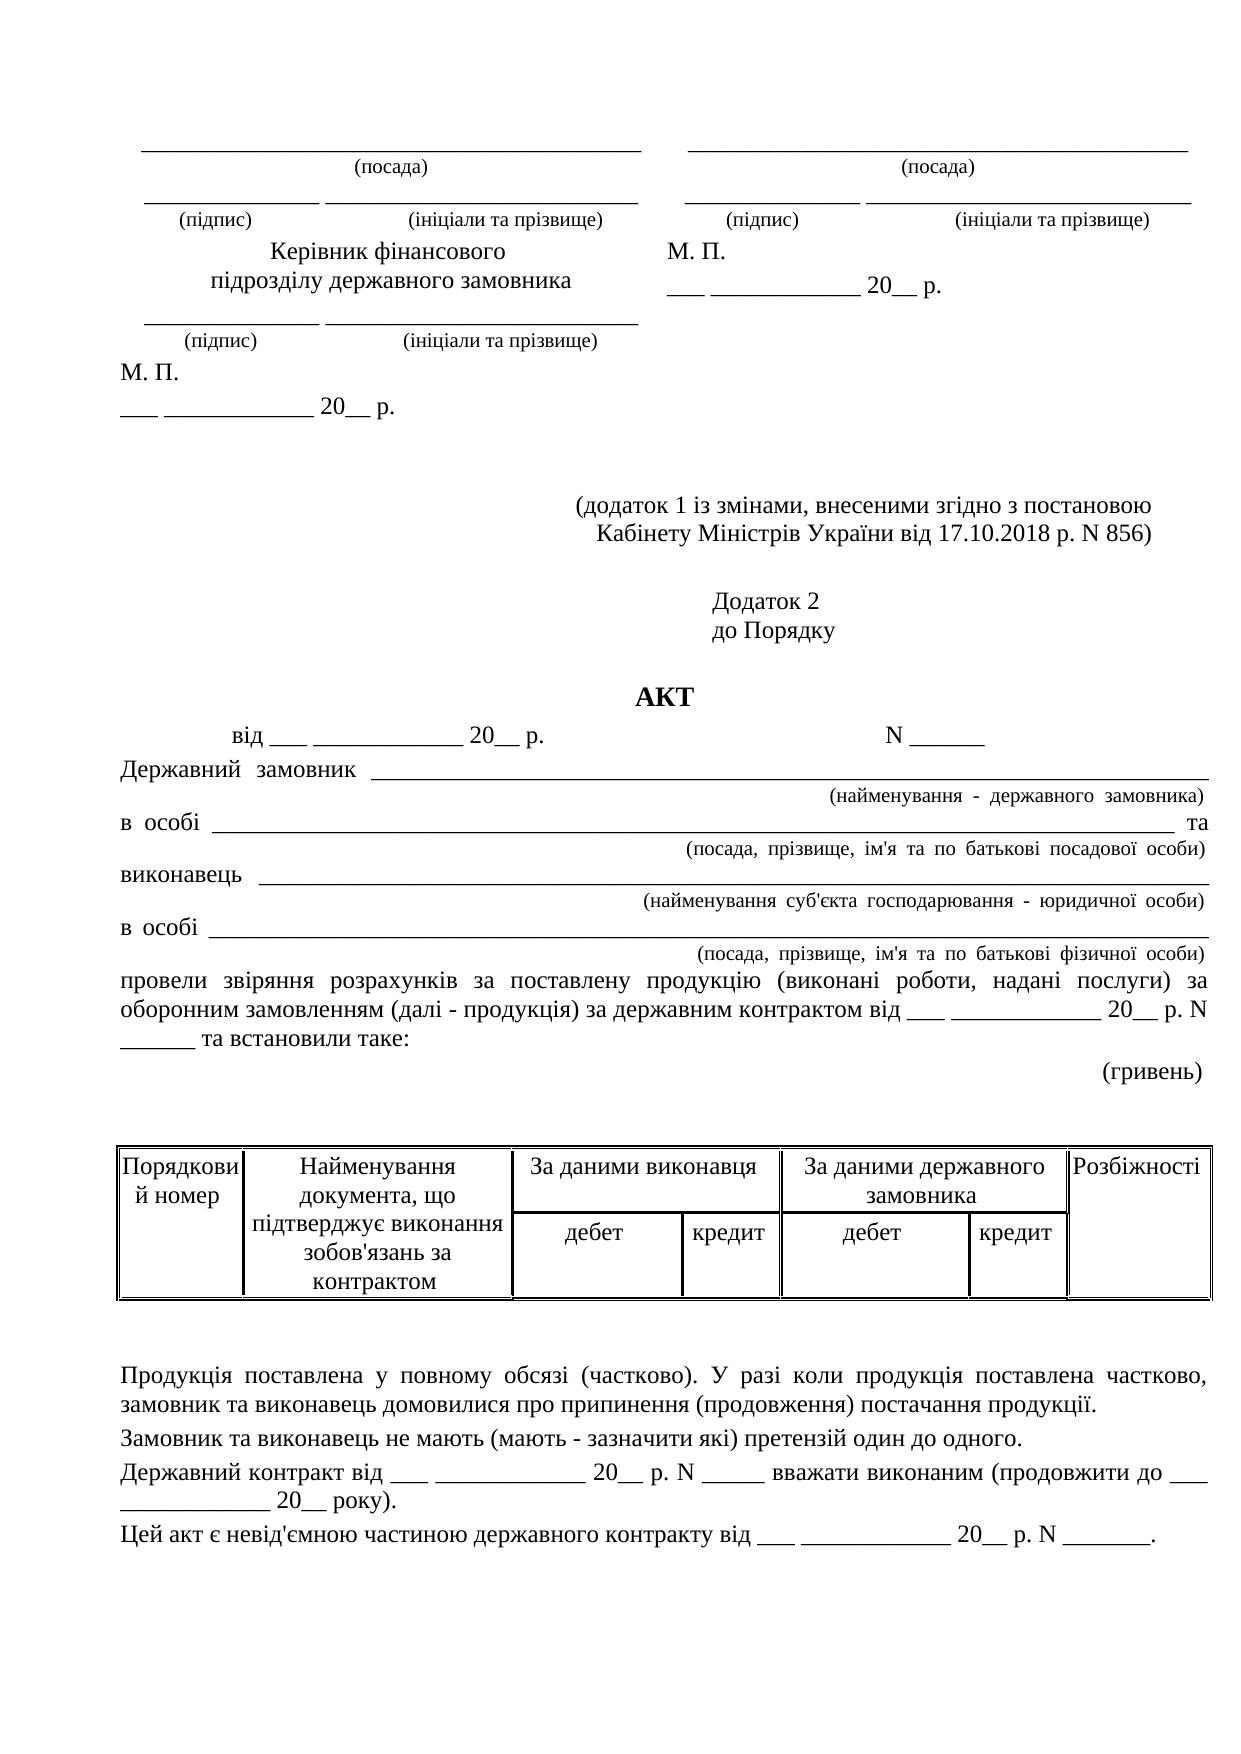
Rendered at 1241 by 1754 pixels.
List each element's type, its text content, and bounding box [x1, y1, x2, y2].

table_header Додаток 2 до Порядку [710, 584, 1148, 646]
text (додаток 1 із змінами, внесеними згідно з постановою Кабінету Міністрів України від 17.10.2018 р. N 856) [177, 490, 1152, 547]
table_cell кредит [682, 1211, 781, 1297]
table_header За даними виконавця [512, 1147, 781, 1211]
table_header Найменування документа, що підтверджує виконання зобов'язань за контрактом [243, 1147, 512, 1297]
table_header Порядковий номер [120, 1147, 243, 1297]
table_cell дебет [512, 1214, 682, 1297]
table_cell дебет [781, 1214, 969, 1297]
table_cell Державний замовник ___________________________________________________________________ (найменування - державного замовника) в особі _____________________________________________________________________________ та (посада, прізвище, ім'я та по батькові посадової особи) виконавець ____________________________________________________________________________ (найменування суб'єкта господарювання - юридичної особи) в особі ________________________________________________________________________________ (посада, прізвище, ім'я та по батькові фізичної особи) провели звіряння розрахунків за поставлену продукцію (виконані роботи, надані послуги) за оборонним замовленням (далі - продукція) за державним контрактом від ___ ____________ 20__ р. N ______ та встановили таке: (гривень) [118, 751, 1211, 1088]
table_header Розбіжності [1068, 1149, 1210, 1297]
subtitle АКТ [177, 680, 1152, 712]
table_header від ___ ____________ 20__ р. [118, 718, 664, 751]
table_header Продукція поставлена у повному обсязі (частково). У разі коли продукція поставлена частково, замовник та виконавець домовилися про припинення (продовження) постачання продукції. Замовник та виконавець не мають (мають - зазначити які) претензій один до одного. Державний контракт від ___ ____________ 20__ р. N _____ вважати виконаним (продовжити до ___ ____________ 20__ року). Цей акт є невід'ємною частиною державного контракту від ___ ____________ 20__ р. N _______. [118, 1358, 1211, 1551]
table_header N ______ [664, 718, 1211, 751]
table_header За даними державного замовника [781, 1147, 1068, 1211]
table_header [118, 118, 664, 422]
table_cell кредит [969, 1214, 1068, 1297]
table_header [664, 118, 1211, 422]
